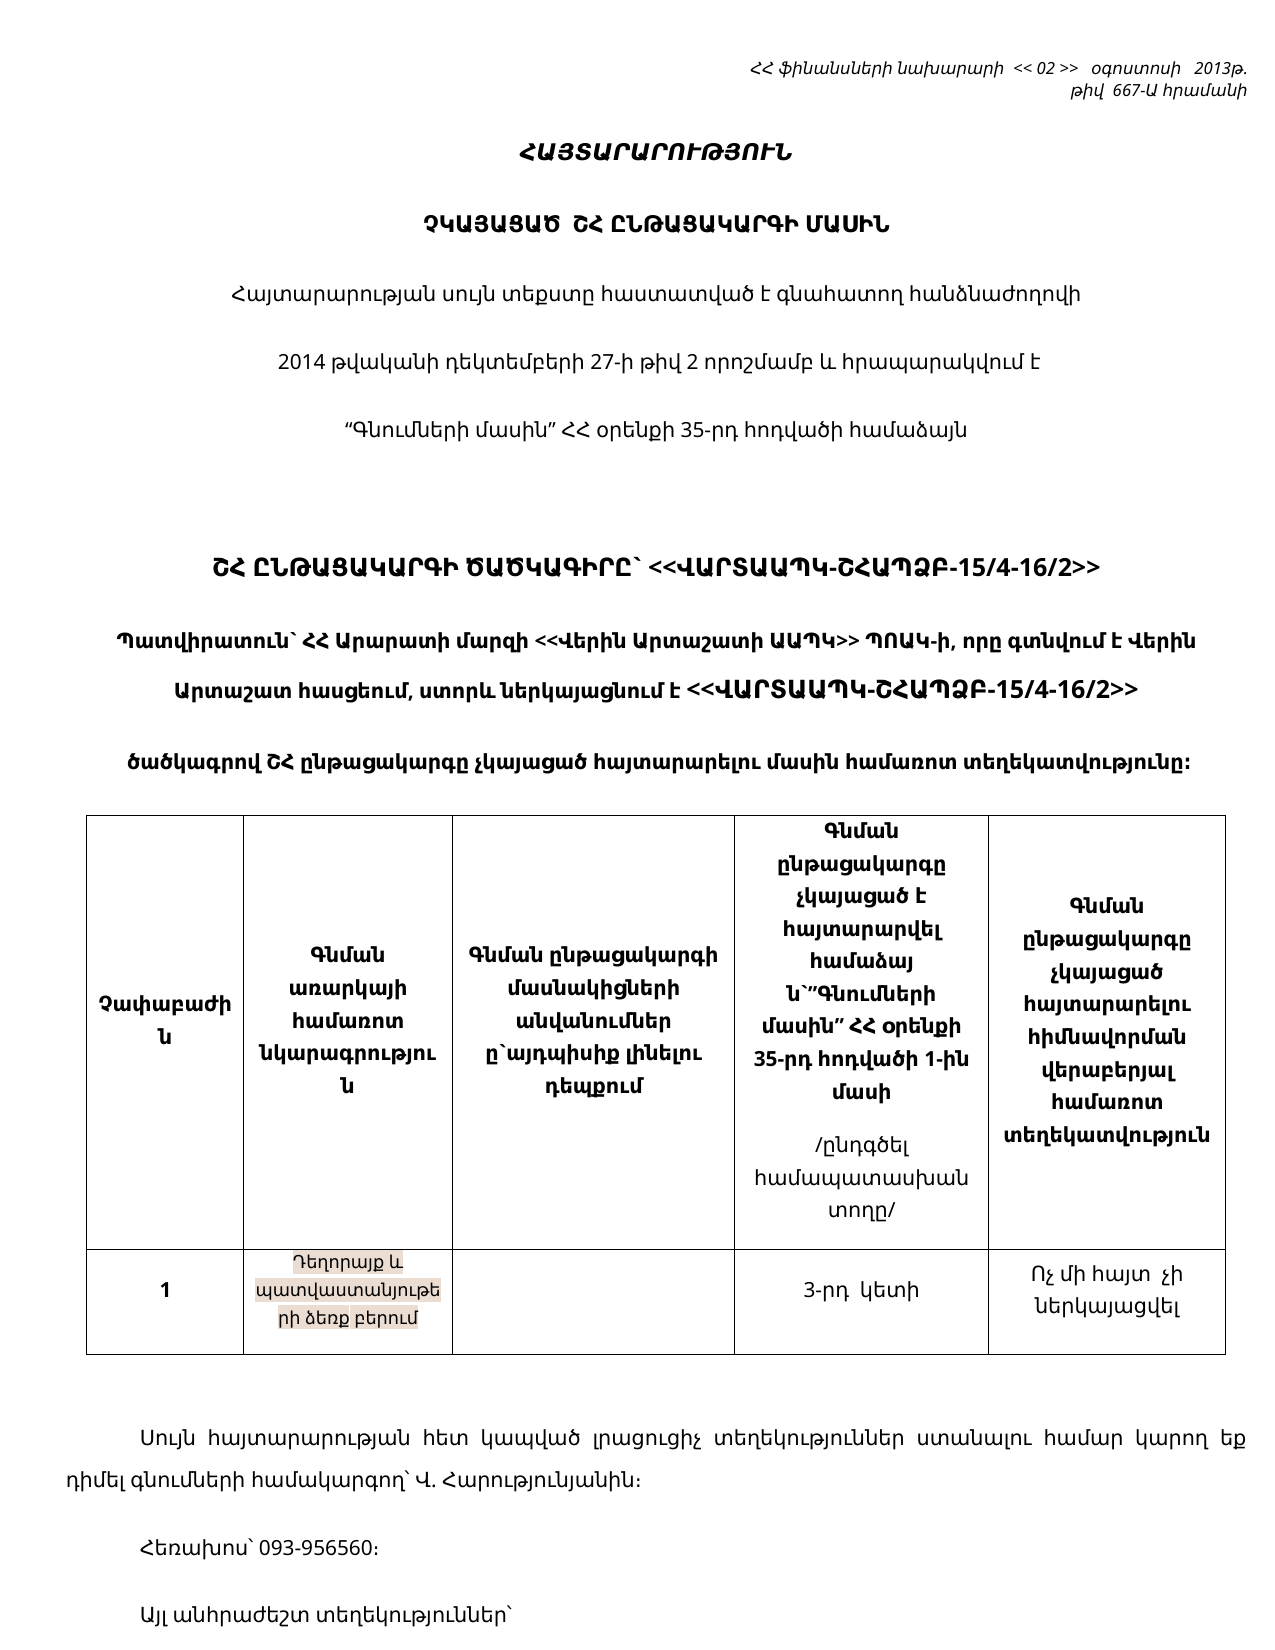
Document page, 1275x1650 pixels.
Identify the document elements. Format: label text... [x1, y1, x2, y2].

subtitle ՇՀ ԸՆԹԱՑԱԿԱՐԳԻ ԾԱԾԿԱԳԻՐԸ` <<ՎԱՐՏԱԱՊԿ-ՇՀԱՊՁԲ-15/4-16/2>> [66, 550, 1247, 584]
table_header Գնման ընթացակարգը չկայացած է հայտարարվել համաձայն`”Գնումների մասին” ՀՀ օրենքի 35-րդ հոդվածի 1-ին մասի /ընդգծել համապատասխան տողը/ [735, 816, 988, 1249]
table_header Չափաբաժին [87, 816, 243, 1249]
table_header Գնման առարկայի համառոտ նկարագրություն [244, 816, 452, 1249]
text ՉԿԱՅԱՑԱԾ ՇՀ ԸՆԹԱՑԱԿԱՐԳԻ ՄԱՍԻՆ [66, 208, 1247, 239]
subtitle 2014 թվականի դեկտեմբերի 27-ի թիվ 2 որոշմամբ և հրապարակվում է [66, 347, 1247, 376]
text Հեռախոս՝ 093-956560։ [66, 1533, 1247, 1561]
table_cell 1 [87, 1250, 243, 1354]
subtitle “Գնումների մասին” ՀՀ օրենքի 35-րդ հոդվածի համաձայն [66, 415, 1247, 443]
subtitle ծածկագրով ՇՀ ընթացակարգը չկայացած հայտարարելու մասին համառոտ տեղեկատվությունը։ [66, 747, 1247, 776]
text Սույն հայտարարության հետ կապված լրացուցիչ տեղեկություններ ստանալու համար կարող եք դիմել գնումների համակարգող՝ Վ. Հարությունյանին։ [66, 1423, 1247, 1494]
table_cell Ոչ մի հայտ չի ներկայացվել [989, 1250, 1225, 1354]
table_cell [453, 1250, 734, 1354]
subtitle Պատվիրատուն` ՀՀ Արարատի մարզի <<Վերին Արտաշատի ԱԱՊԿ>> ՊՈԱԿ-ի, որը գտնվում է Վերին Արտաշատ հասցեում, ստորև ներկայացնում է <<ՎԱՐՏԱԱՊԿ-ՇՀԱՊՁԲ-15/4-16/2>> [66, 626, 1247, 705]
subtitle Հայտարարության սույն տեքստը հաստատված է գնահատող հանձնաժողովի [66, 279, 1247, 308]
table_cell Դեղորայք և պատվաստանյութերի ձեռք բերում [244, 1250, 452, 1354]
text Այլ անհրաժեշտ տեղեկություններ՝ [66, 1600, 1247, 1629]
text ՀՀ ֆինանսների նախարարի << 02 >> օգոստոսի 2013թ. [66, 56, 1248, 79]
table_header Գնման ընթացակարգի մասնակիցների անվանումները`այդպիսիք լինելու դեպքում [453, 816, 734, 1249]
text թիվ 667-Ա հրամանի [66, 79, 1248, 102]
table_header Գնման ընթացակարգը չկայացած հայտարարելու հիմնավորման վերաբերյալ համառոտ տեղեկատվություն [989, 816, 1225, 1249]
table_cell 3-րդ կետի [735, 1250, 988, 1354]
text ՀԱՅՏԱՐԱՐՈՒԹՅՈՒՆ [66, 136, 1247, 167]
